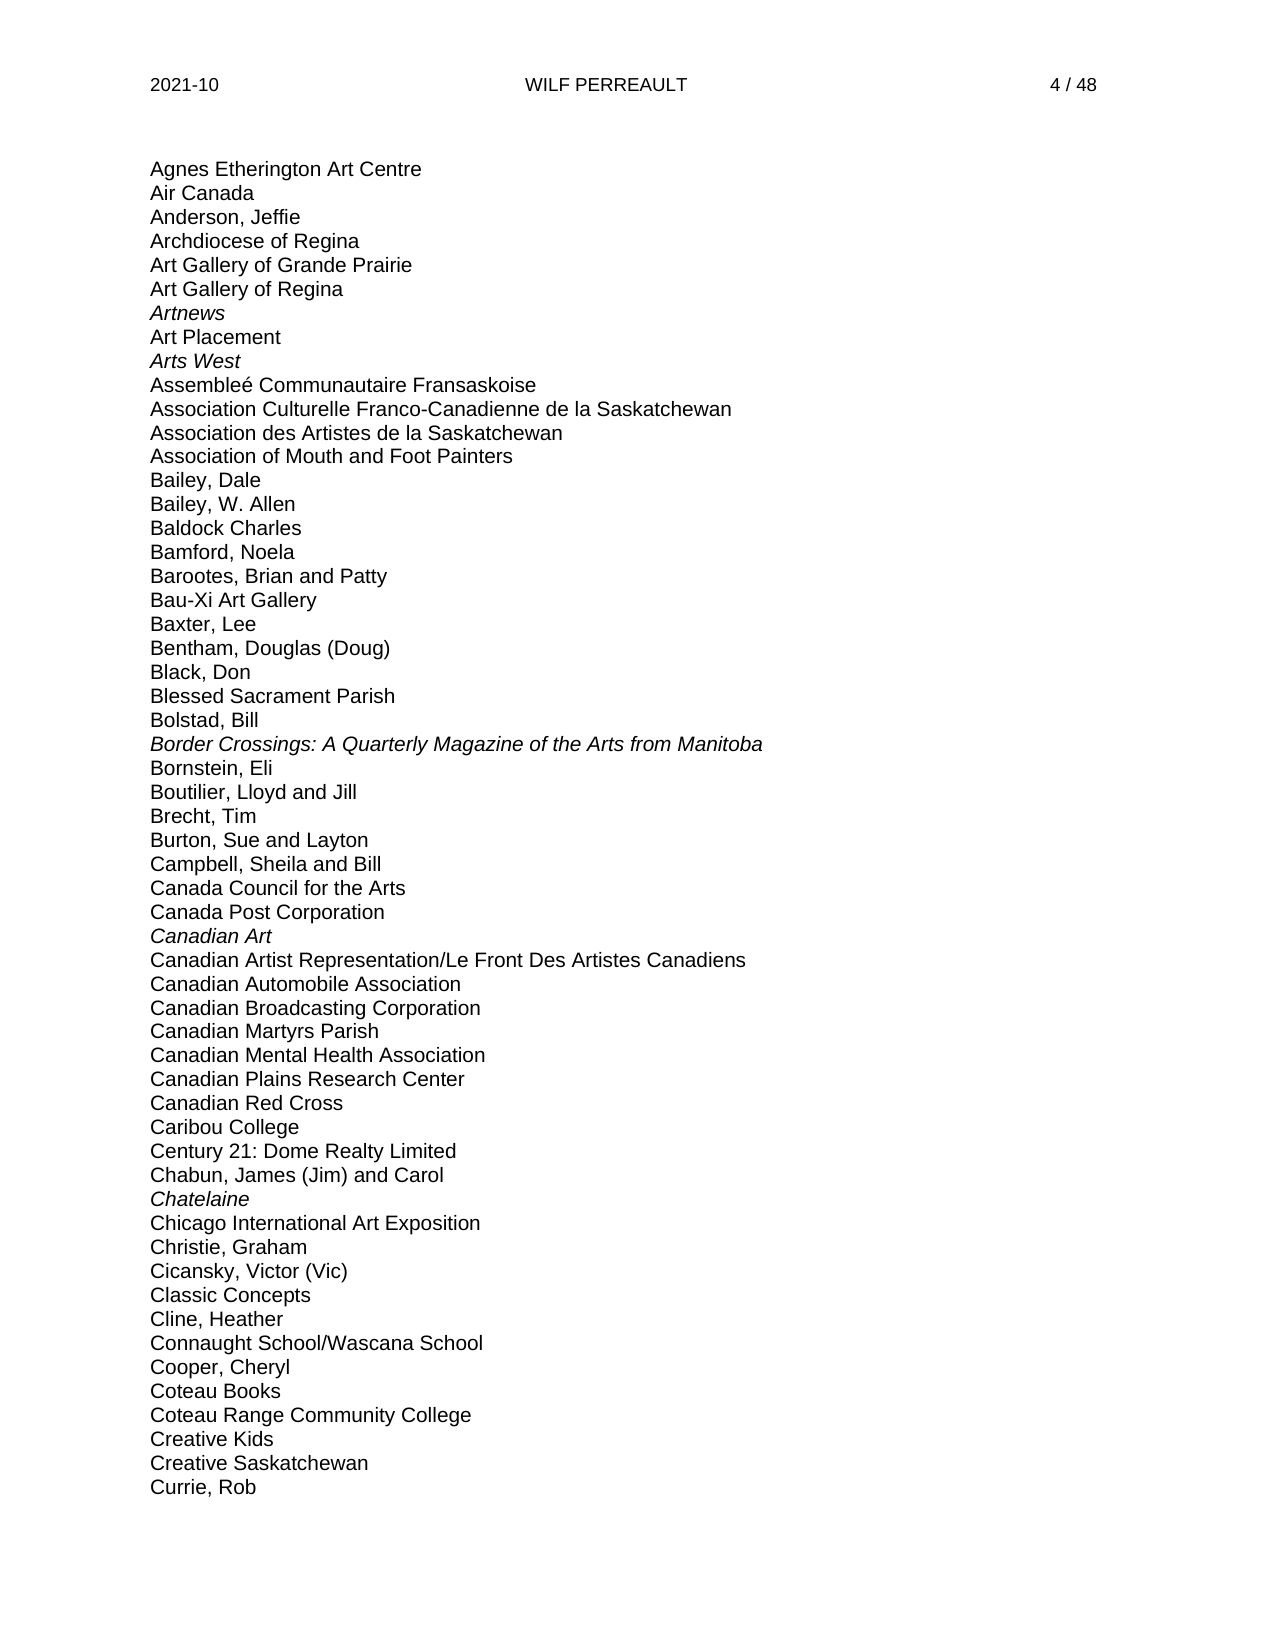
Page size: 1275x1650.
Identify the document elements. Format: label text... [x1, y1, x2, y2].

text Canadian Broadcasting Corporation [150, 995, 1125, 1019]
text Arts West [150, 348, 1125, 372]
text Chatelaine [150, 1187, 1125, 1211]
text Border Crossings: A Quarterly Magazine of the Arts from Manitoba [150, 732, 1125, 756]
text Air Canada [150, 181, 1125, 205]
text Boutilier, Lloyd and Jill [150, 780, 1125, 804]
text Canadian Red Cross [150, 1091, 1125, 1115]
text Canadian Plains Research Center [150, 1067, 1125, 1091]
text Artnews [150, 301, 1125, 324]
text Bailey, Dale [150, 468, 1125, 492]
text Creative Saskatchewan [150, 1451, 1125, 1474]
text Cline, Heather [150, 1307, 1125, 1331]
text Baxter, Lee [150, 612, 1125, 636]
text Black, Don [150, 660, 1125, 684]
text Currie, Rob [150, 1474, 1125, 1498]
text Canadian Automobile Association [150, 971, 1125, 995]
text Bornstein, Eli [150, 756, 1125, 780]
text Archdiocese of Regina [150, 229, 1125, 253]
text Connaught School/Wascana School [150, 1331, 1125, 1355]
text Christie, Graham [150, 1235, 1125, 1259]
text Century 21: Dome Realty Limited [150, 1139, 1125, 1163]
text Bailey, W. Allen [150, 492, 1125, 516]
text Canadian Mental Health Association [150, 1043, 1125, 1067]
text Canada Post Corporation [150, 899, 1125, 923]
text Art Gallery of Grande Prairie [150, 253, 1125, 277]
text Canadian Art [150, 923, 1125, 947]
text Coteau Books [150, 1379, 1125, 1403]
text Burton, Sue and Layton [150, 828, 1125, 852]
text Caribou College [150, 1115, 1125, 1139]
text Cicansky, Victor (Vic) [150, 1259, 1125, 1283]
text Bau-Xi Art Gallery [150, 588, 1125, 612]
text Art Gallery of Regina [150, 277, 1125, 301]
text Anderson, Jeffie [150, 205, 1125, 229]
text Association des Artistes de la Saskatchewan [150, 420, 1125, 444]
text Chabun, James (Jim) and Carol [150, 1163, 1125, 1187]
text Bamford, Noela [150, 540, 1125, 564]
text Blessed Sacrament Parish [150, 684, 1125, 708]
text Creative Kids [150, 1427, 1125, 1451]
text Art Placement [150, 324, 1125, 348]
text Cooper, Cheryl [150, 1355, 1125, 1379]
text Agnes Etherington Art Centre [150, 157, 1125, 181]
text Chicago International Art Exposition [150, 1211, 1125, 1235]
text Assembleé Communautaire Fransaskoise [150, 372, 1125, 396]
text Association Culturelle Franco-Canadienne de la Saskatchewan [150, 396, 1125, 420]
text Campbell, Sheila and Bill [150, 852, 1125, 876]
text Association of Mouth and Foot Painters [150, 444, 1125, 468]
text Bolstad, Bill [150, 708, 1125, 732]
text Canada Council for the Arts [150, 876, 1125, 899]
text Classic Concepts [150, 1283, 1125, 1307]
text Barootes, Brian and Patty [150, 564, 1125, 588]
text Brecht, Tim [150, 804, 1125, 828]
text Coteau Range Community College [150, 1403, 1125, 1427]
text Canadian Martyrs Parish [150, 1019, 1125, 1043]
text Bentham, Douglas (Doug) [150, 636, 1125, 660]
text Canadian Artist Representation/Le Front Des Artistes Canadiens [150, 947, 1125, 971]
text Baldock Charles [150, 516, 1125, 540]
